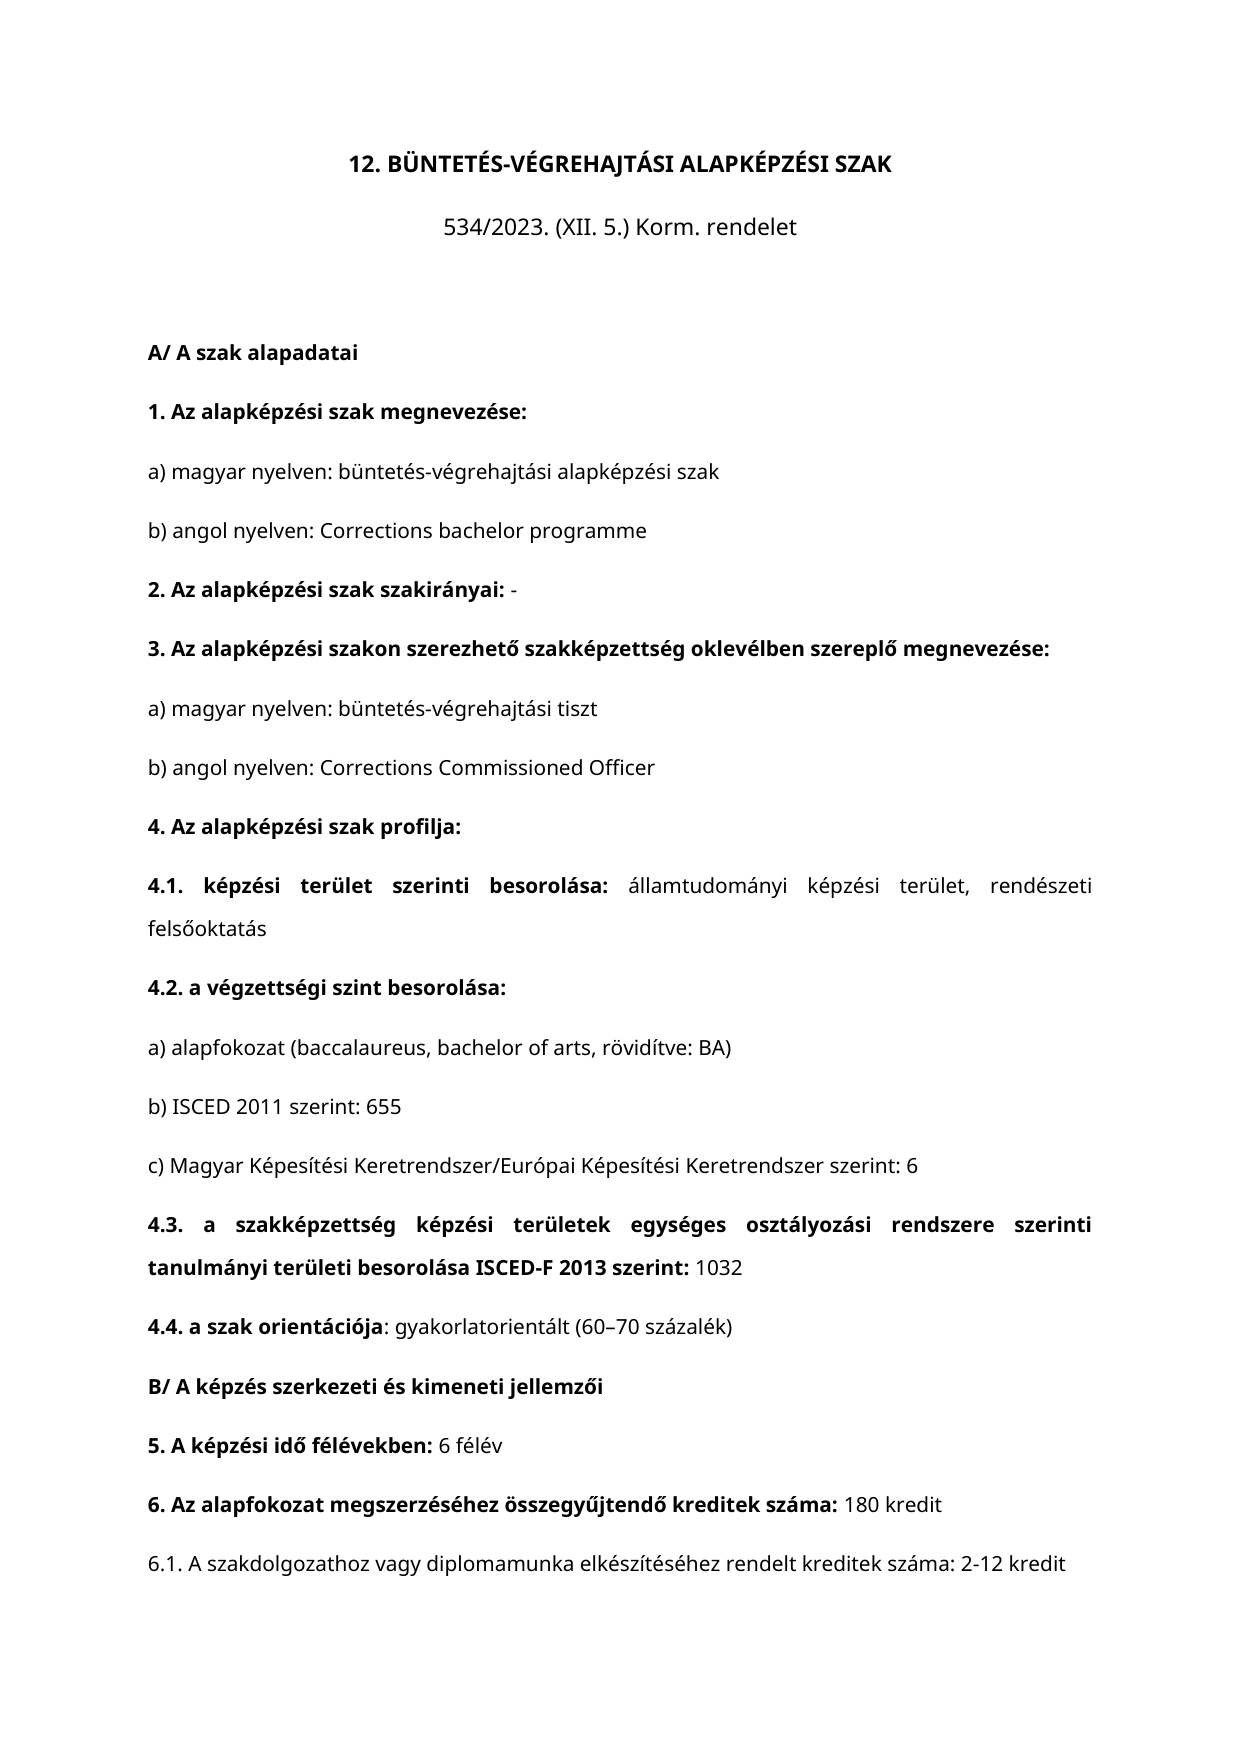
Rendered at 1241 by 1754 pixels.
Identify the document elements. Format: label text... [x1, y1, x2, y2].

text 3. Az alapképzési szakon szerezhető szakképzettség oklevélben szereplő megnevezése: [148, 634, 1093, 663]
text 4. Az alapképzési szak profilja: [148, 812, 1093, 841]
text a) alapfokozat (baccalaureus, bachelor of arts, rövidítve: BA) [148, 1033, 1093, 1061]
text 4.3. a szakképzettség képzési területek egységes osztályozási rendszere szerinti tanulmányi területi besorolása ISCED-F 2013 szerint: 1032 [148, 1211, 1093, 1282]
text 4.4. a szak orientációja: gyakorlatorientált (60–70 százalék) [148, 1312, 1093, 1341]
text b) angol nyelven: Corrections bachelor programme [148, 516, 1093, 544]
text b) angol nyelven: Corrections Commissioned Officer [148, 753, 1093, 782]
text a) magyar nyelven: büntetés-végrehajtási alapképzési szak [148, 457, 1093, 485]
text 6. Az alapfokozat megszerzéséhez összegyűjtendő kreditek száma: 180 kredit [148, 1490, 1093, 1519]
text c) Magyar Képesítési Keretrendszer/Európai Képesítési Keretrendszer szerint: 6 [148, 1151, 1093, 1180]
text 12. BÜNTETÉS-VÉGREHAJTÁSI ALAPKÉPZÉSI SZAK [148, 148, 1093, 179]
text 4.2. a végzettségi szint besorolása: [148, 973, 1093, 1002]
text b) ISCED 2011 szerint: 655 [148, 1092, 1093, 1121]
text 534/2023. (XII. 5.) Korm. rendelet [148, 211, 1093, 242]
text A/ A szak alapadatai [148, 338, 1093, 367]
text 4.1. képzési terület szerinti besorolása: államtudományi képzési terület, rendészeti felsőoktatás [148, 872, 1093, 943]
text B/ A képzés szerkezeti és kimeneti jellemzői [148, 1372, 1093, 1400]
text 1. Az alapképzési szak megnevezése: [148, 397, 1093, 426]
text 5. A képzési idő félévekben: 6 félév [148, 1431, 1093, 1459]
text 6.1. A szakdolgozathoz vagy diplomamunka elkészítéséhez rendelt kreditek száma: 2-12 kredit [148, 1549, 1093, 1578]
text a) magyar nyelven: büntetés-végrehajtási tiszt [148, 694, 1093, 722]
text 2. Az alapképzési szak szakirányai: - [148, 575, 1093, 604]
